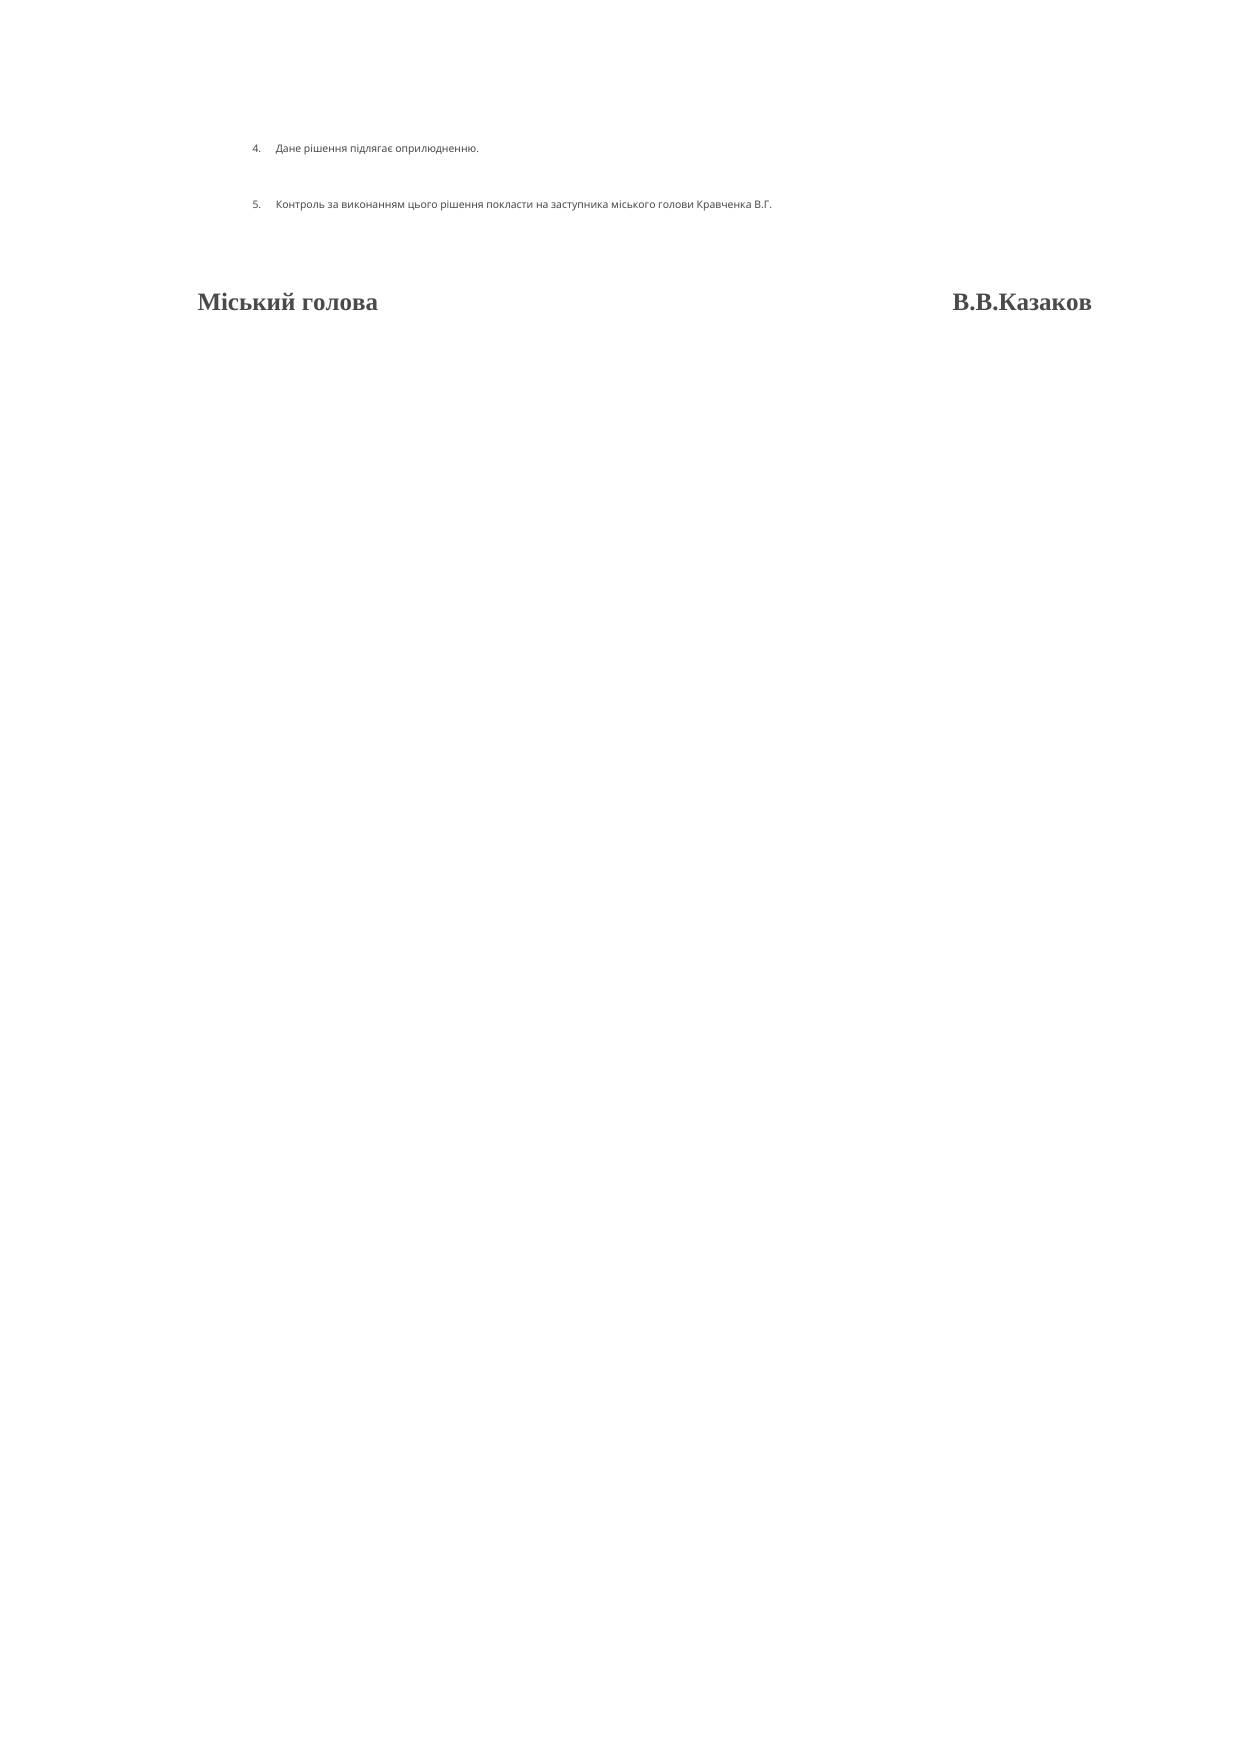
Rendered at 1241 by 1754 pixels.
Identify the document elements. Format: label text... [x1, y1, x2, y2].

text 4. Дане рішення підлягає оприлюдненню. [177, 118, 1152, 156]
text 5. Контроль за виконанням цього рішення покласти на заступника міського голови Кравченка В.Г. [177, 174, 1152, 212]
table_header Міський голова [186, 287, 941, 382]
table_header В.В.Казаков [941, 287, 1174, 382]
